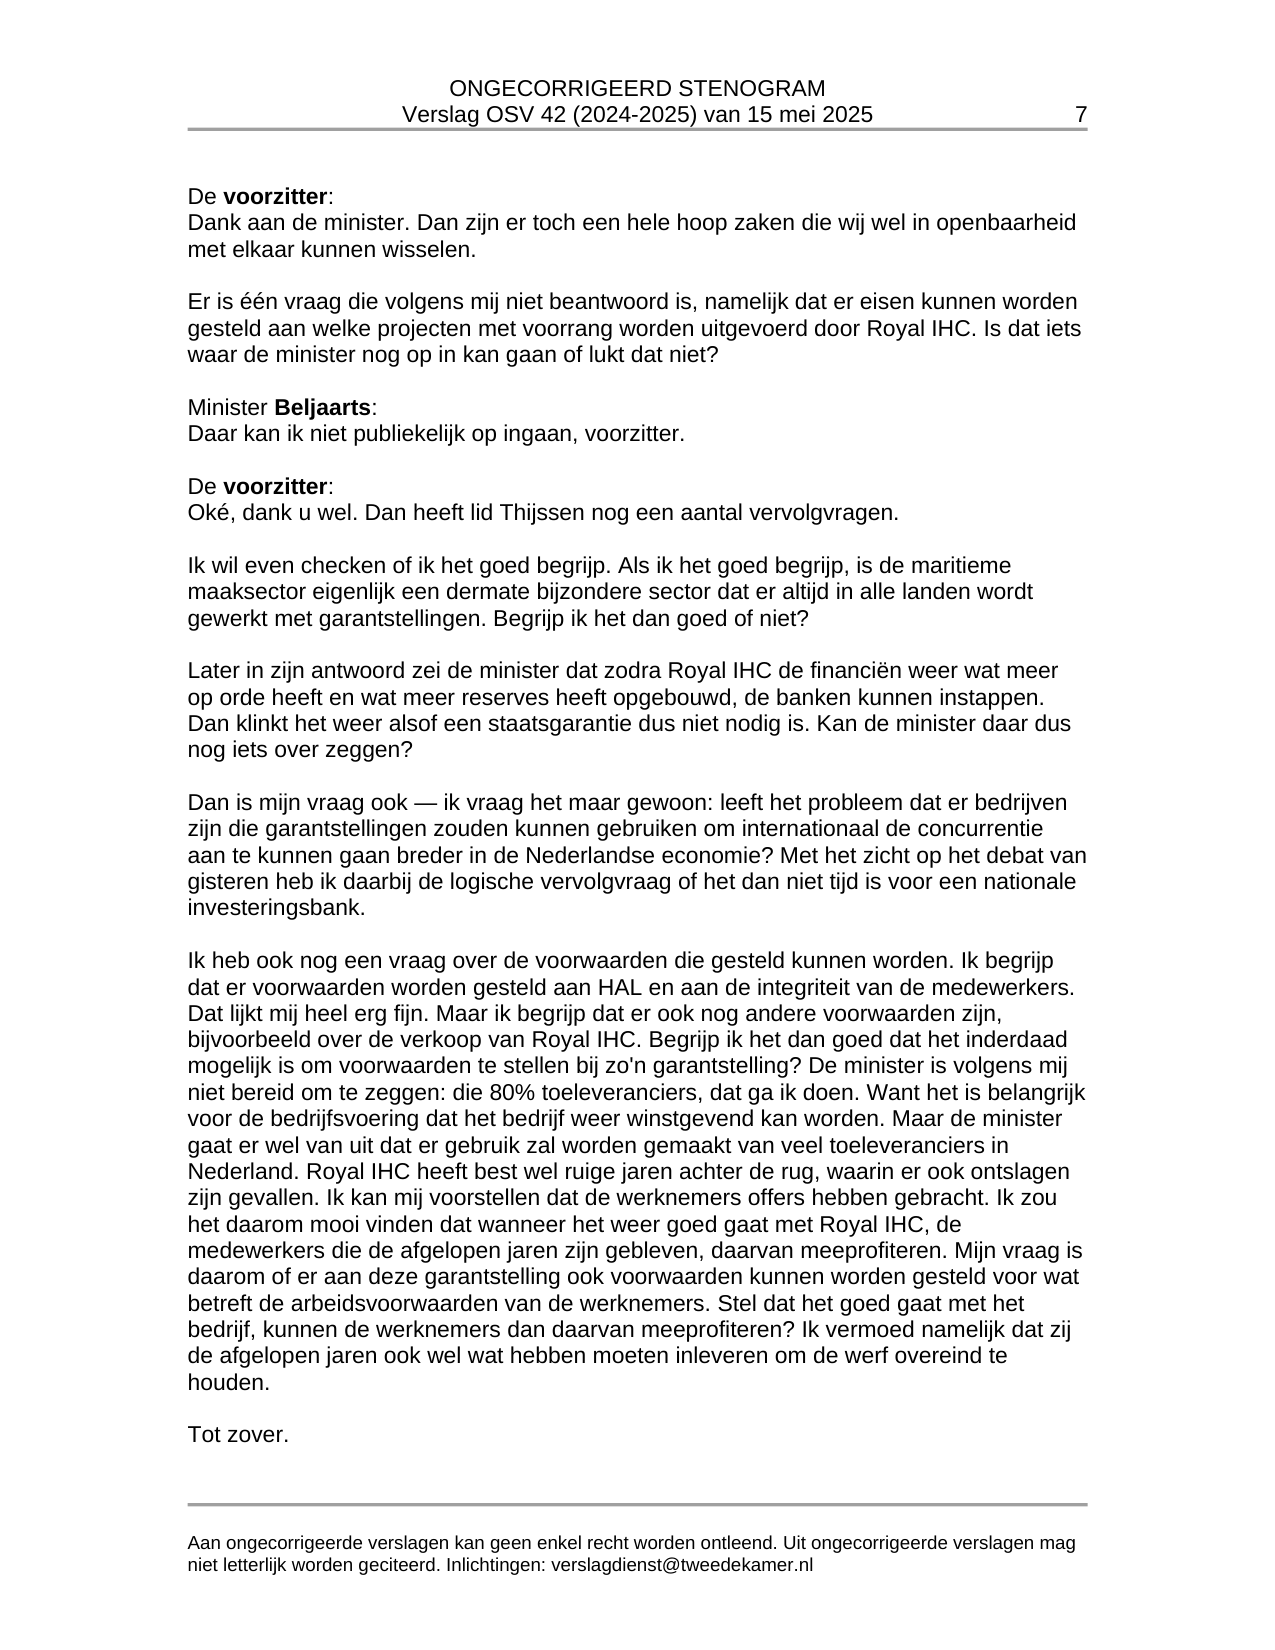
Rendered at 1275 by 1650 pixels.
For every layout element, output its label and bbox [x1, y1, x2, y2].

text [187, 156, 1087, 1474]
